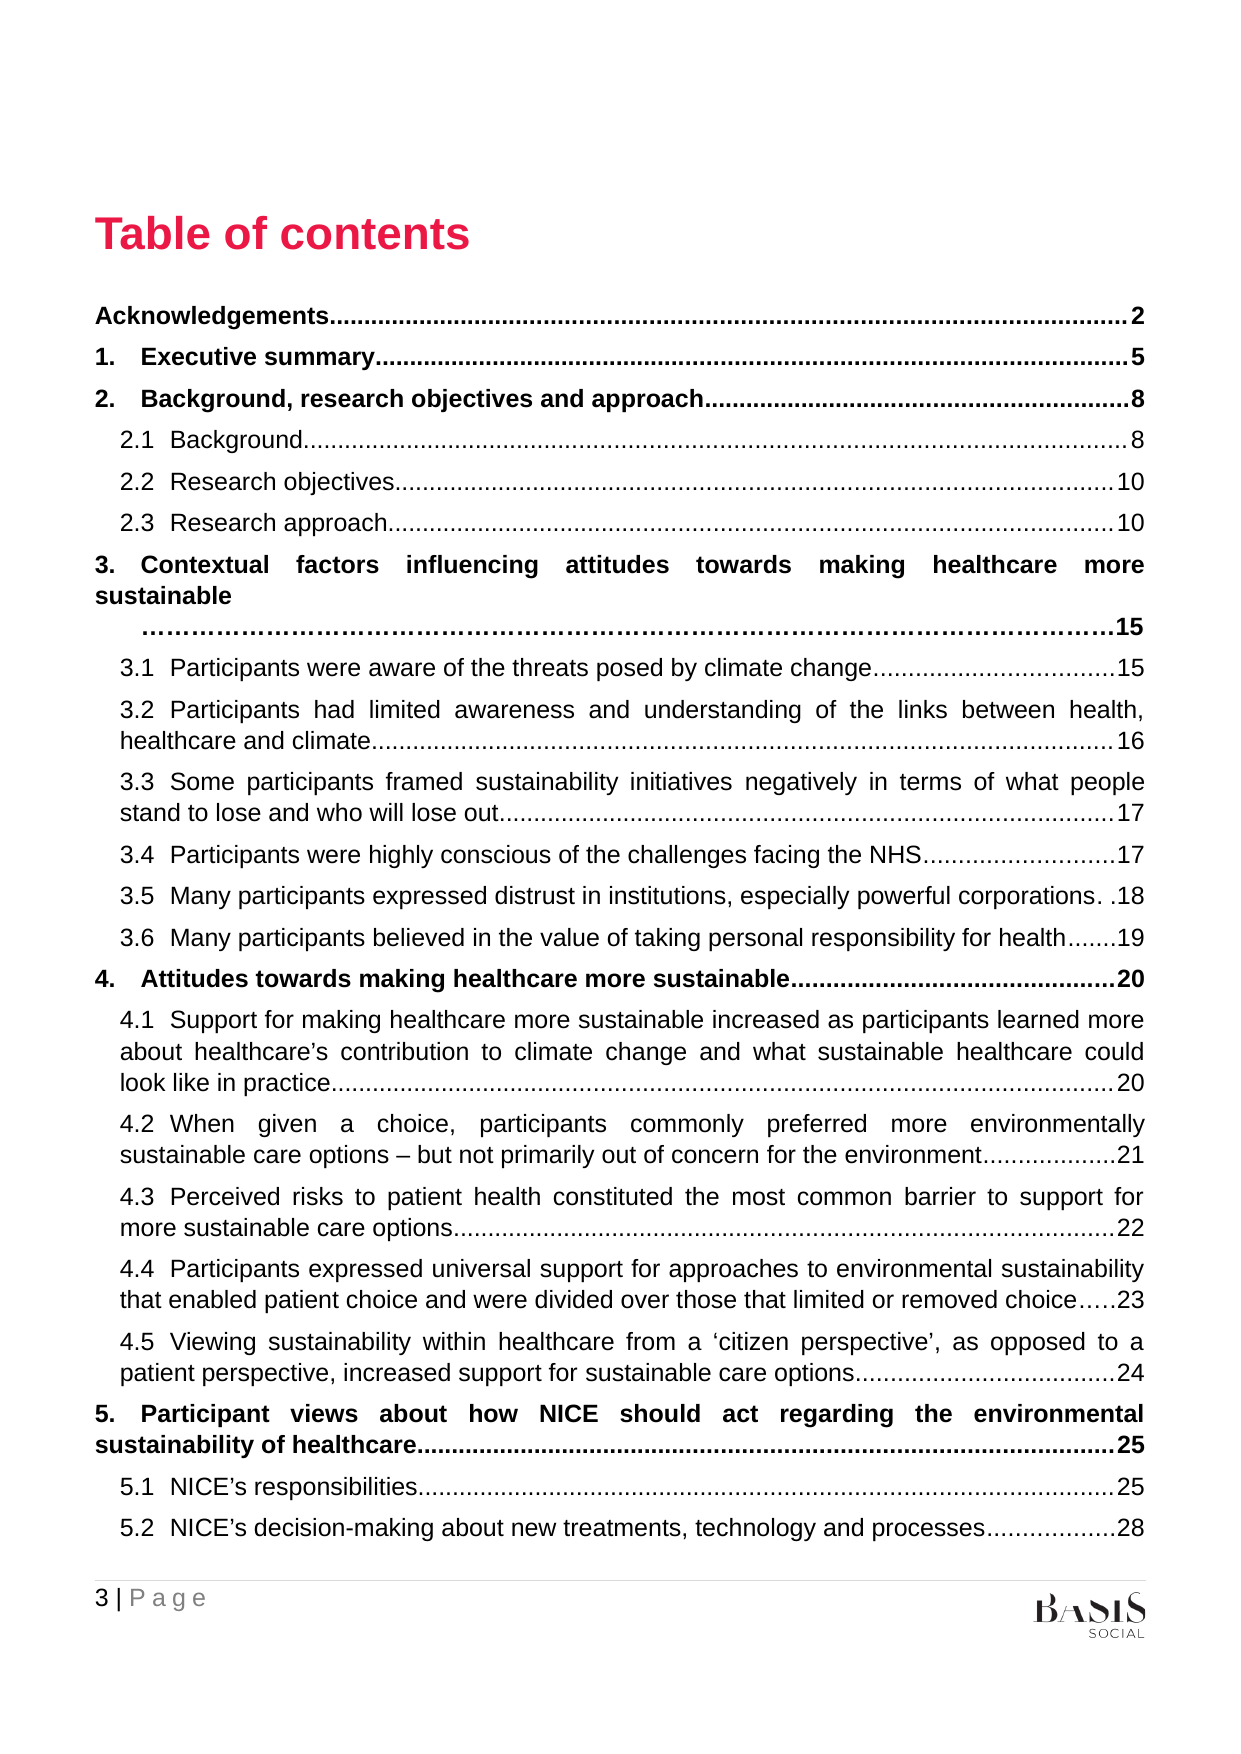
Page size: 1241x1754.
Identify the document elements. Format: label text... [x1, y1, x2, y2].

text 5. Participant views about how NICE should act regarding the environmental sustainability of healthcare 25 [94, 1399, 1146, 1459]
text 2.1 Background 8 [119, 425, 1146, 454]
text 2.2 Research objectives 10 [119, 467, 1146, 496]
text 2.3 Research approach 10 [119, 508, 1146, 537]
text 4.5 Viewing sustainability within healthcare from a ‘citizen perspective’, as opposed to a patient perspective, increased support for sustainable care options 24 [119, 1327, 1146, 1386]
text 3.4 Participants were highly conscious of the challenges facing the NHS 17 [119, 840, 1146, 868]
text 3.2 Participants had limited awareness and understanding of the links between health, healthcare and climate 16 [119, 695, 1146, 754]
text 4.2 When given a choice, participants commonly preferred more environmentally sustainable care options – but not primarily out of concern for the environment 21 [119, 1109, 1146, 1169]
text 3.3 Some participants framed sustainability initiatives negatively in terms of what people stand to lose and who will lose out 17 [119, 767, 1146, 827]
text 3.5 Many participants expressed distrust in institutions, especially powerful corporations 18 [119, 881, 1146, 910]
text 5.2 NICE’s decision-making about new treatments, technology and processes 28 [119, 1513, 1146, 1542]
text 5.1 NICE’s responsibilities 25 [119, 1472, 1146, 1500]
text 1. Executive summary 5 [94, 342, 1146, 371]
subtitle Table of contents [94, 207, 1146, 259]
text 3. Contextual factors influencing attitudes towards making healthcare more sustainable ………………………………………………………………………………………………………15 [94, 550, 1146, 641]
text 4.3 Perceived risks to patient health constituted the most common barrier to support for more sustainable care options 22 [119, 1182, 1146, 1241]
text 4. Attitudes towards making healthcare more sustainable 20 [94, 964, 1146, 993]
text Acknowledgements 2 [94, 301, 1146, 330]
text 3.1 Participants were aware of the threats posed by climate change 15 [119, 653, 1146, 682]
text 4.4 Participants expressed universal support for approaches to environmental sustainability that enabled patient choice and were divided over those that limited or removed choice 23 [119, 1254, 1146, 1314]
picture [1033, 1592, 1146, 1638]
text 3.6 Many participants believed in the value of taking personal responsibility for health 19 [119, 923, 1146, 951]
text 4.1 Support for making healthcare more sustainable increased as participants learned more about healthcare’s contribution to climate change and what sustainable healthcare could look like in practice 20 [119, 1006, 1146, 1096]
text 2. Background, research objectives and approach 8 [94, 384, 1146, 413]
